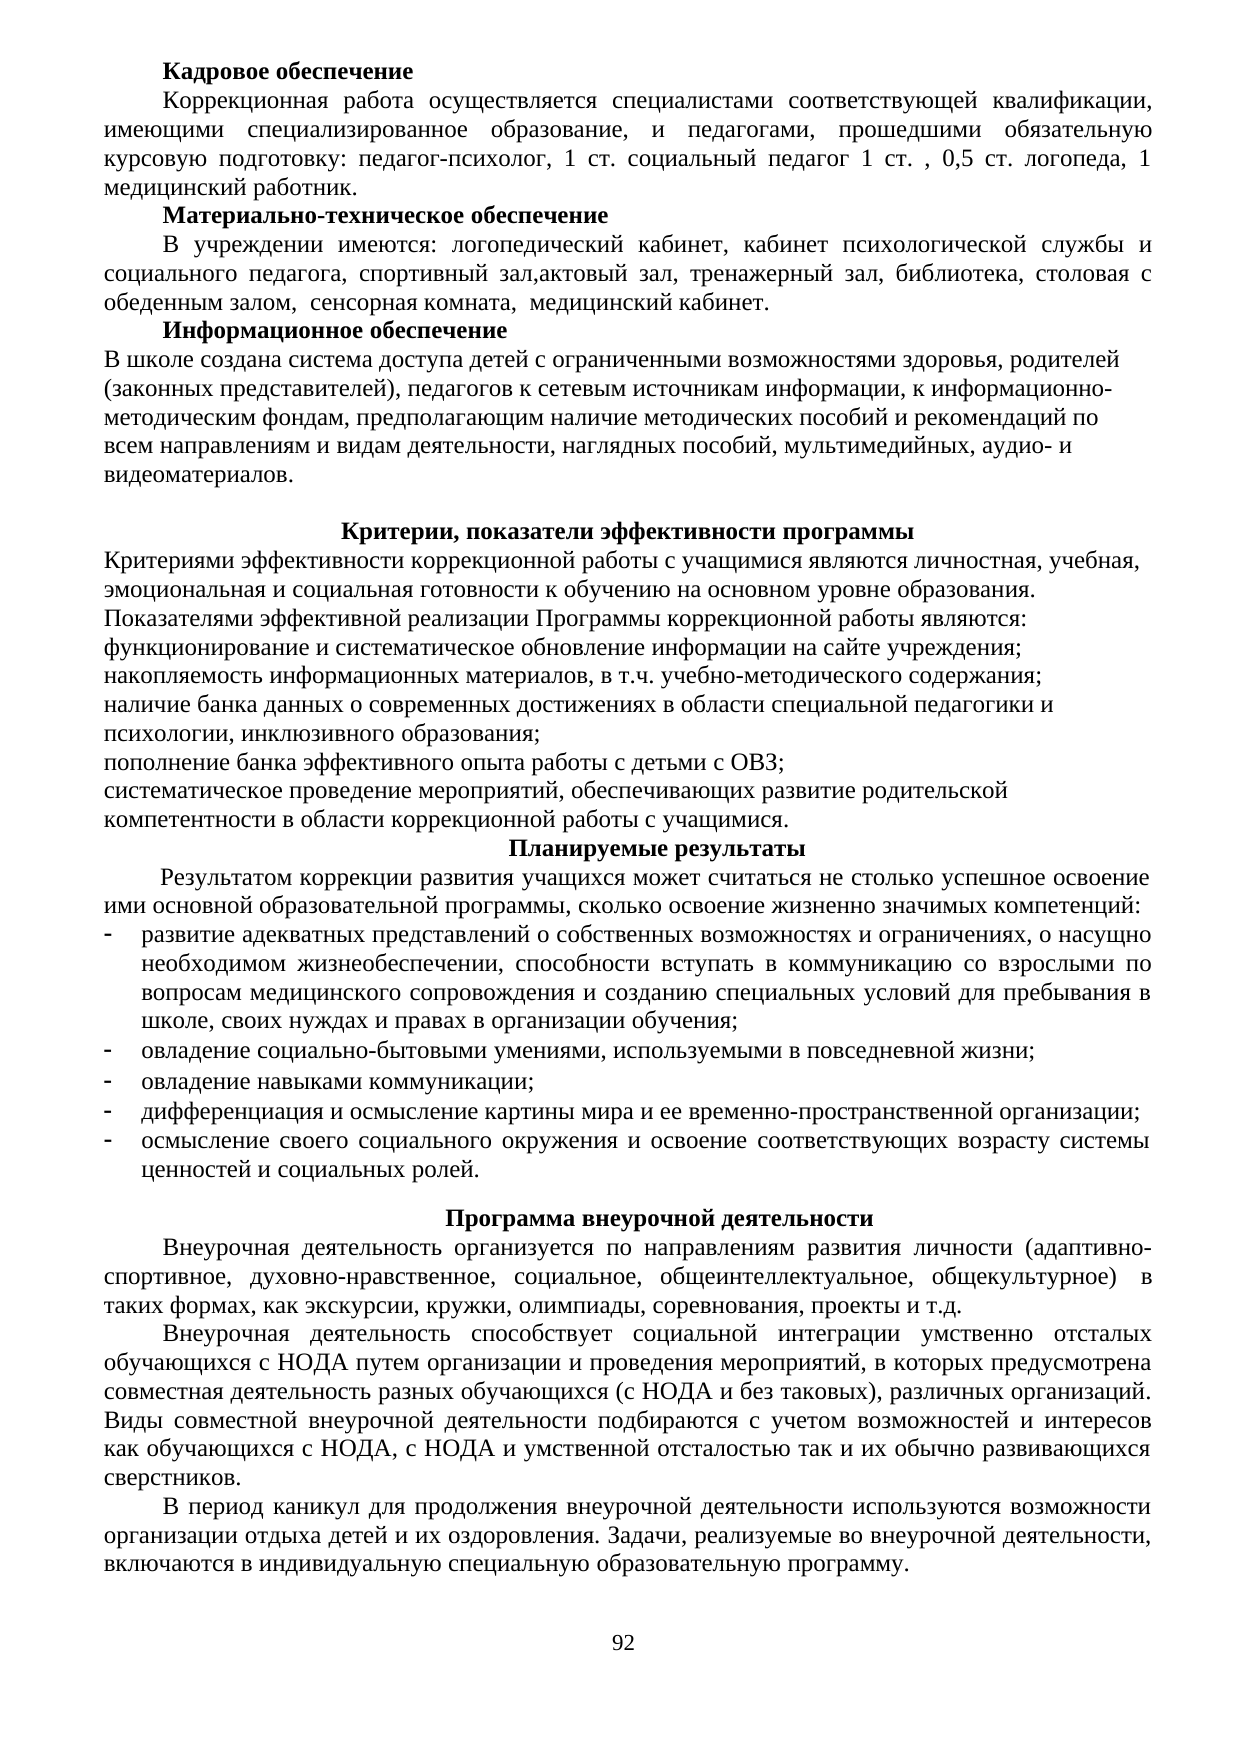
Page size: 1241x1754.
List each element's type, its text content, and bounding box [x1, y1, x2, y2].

text Результатом коррекции развития учащихся может считаться не столько успешное освоение ими основной образовательной программы, сколько освоение жизненно значимых компетенций: [103, 862, 1152, 919]
list развитие адекватных представлений о собственных возможностях и ограничениях, о насущно необходимом жизнеобеспечении, способности вступать в коммуникацию со взрослыми по вопросам медицинского сопровождения и созданию специальных условий для пребывания в школе, своих нуждах и правах в организации обучения; [103, 919, 1152, 1034]
text Внеурочная деятельность способствует социальной интеграции умственно отсталых обучающихся с НОДА путем организации и проведения мероприятий, в которых предусмотрена совместная деятельность разных обучающихся (с НОДА и без таковых), различных организаций. Виды совместной внеурочной деятельности подбираются с учетом возможностей и интересов как обучающихся с НОДА, с НОДА и умственной отсталостью так и их обычно развивающихся сверстников. [103, 1318, 1152, 1491]
subtitle Программа внеурочной деятельности [383, 1204, 1234, 1232]
list дифференциация и осмысление картины мира и ее временно-пространственной организации; [103, 1095, 1234, 1126]
text В период каникул для продолжения внеурочной деятельности используются возможности организации отдыха детей и их оздоровления. Задачи, реализуемые во внеурочной деятельности, включаются в индивидуальную специальную образовательную программу. [103, 1491, 1152, 1577]
text Показателями эффективной реализации Программы коррекционной работы являются: функционирование и систематическое обновление информации на сайте учреждения; накопляемость информационных материалов, в т.ч. учебно-методического содержания; наличие банка данных о современных достижениях в области специальной педагогики и психологии, инклюзивного образования; [103, 603, 1056, 747]
text В учреждении имеются: логопедический кабинет, кабинет психологической службы и социального педагога, спортивный зал,актовый зал, тренажерный зал, библиотека, столовая с обеденным залом, сенсорная комната, медицинский кабинет. [103, 229, 1152, 315]
list осмысление своего социального окружения и освоение соответствующих возрасту системы ценностей и социальных ролей. [103, 1126, 1152, 1182]
list овладение социально-бытовыми умениями, используемыми в повседневной жизни; [103, 1034, 1234, 1065]
text Критериями эффективности коррекционной работы с учащимися являются личностная, учебная, эмоциональная и социальная готовности к обучению на основном уровне образования. [103, 546, 1142, 603]
subtitle Информационное обеспечение [162, 316, 1234, 344]
subtitle Материально-техническое обеспечение [162, 201, 1234, 229]
text Внеурочная деятельность организуется по направлениям развития личности (адаптивно- спортивное, духовно-нравственное, социальное, общеинтеллектуальное, общекультурное) в таких формах, как экскурсии, кружки, олимпиады, соревнования, проекты и т.д. [103, 1232, 1152, 1318]
subtitle Кадровое обеспечение [162, 57, 1234, 85]
text пополнение банка эффективного опыта работы с детьми с ОВЗ; [103, 747, 1234, 776]
text В школе создана система доступа детей с ограниченными возможностями здоровья, родителей (законных представителей), педагогов к сетевым источникам информации, к информационно- методическим фондам, предполагающим наличие методических пособий и рекомендаций по всем направлениям и видам деятельности, наглядных пособий, мультимедийных, аудио- и видеоматериалов. [103, 344, 1144, 488]
text систематическое проведение мероприятий, обеспечивающих развитие родительской компетентности в области коррекционной работы с учащимися. [103, 776, 1010, 833]
list овладение навыками коммуникации; [103, 1065, 1234, 1095]
text Коррекционная работа осуществляется специалистами соответствующей квалификации, имеющими специализированное образование, и педагогами, прошедшими обязательную курсовую подготовку: педагог-психолог, 1 ст. социальный педагог 1 ст. , 0,5 ст. логопеда, 1 медицинский работник. [103, 85, 1152, 200]
subtitle Планируемые результаты [508, 833, 1234, 862]
subtitle Критерии, показатели эффективности программы [341, 517, 1234, 546]
